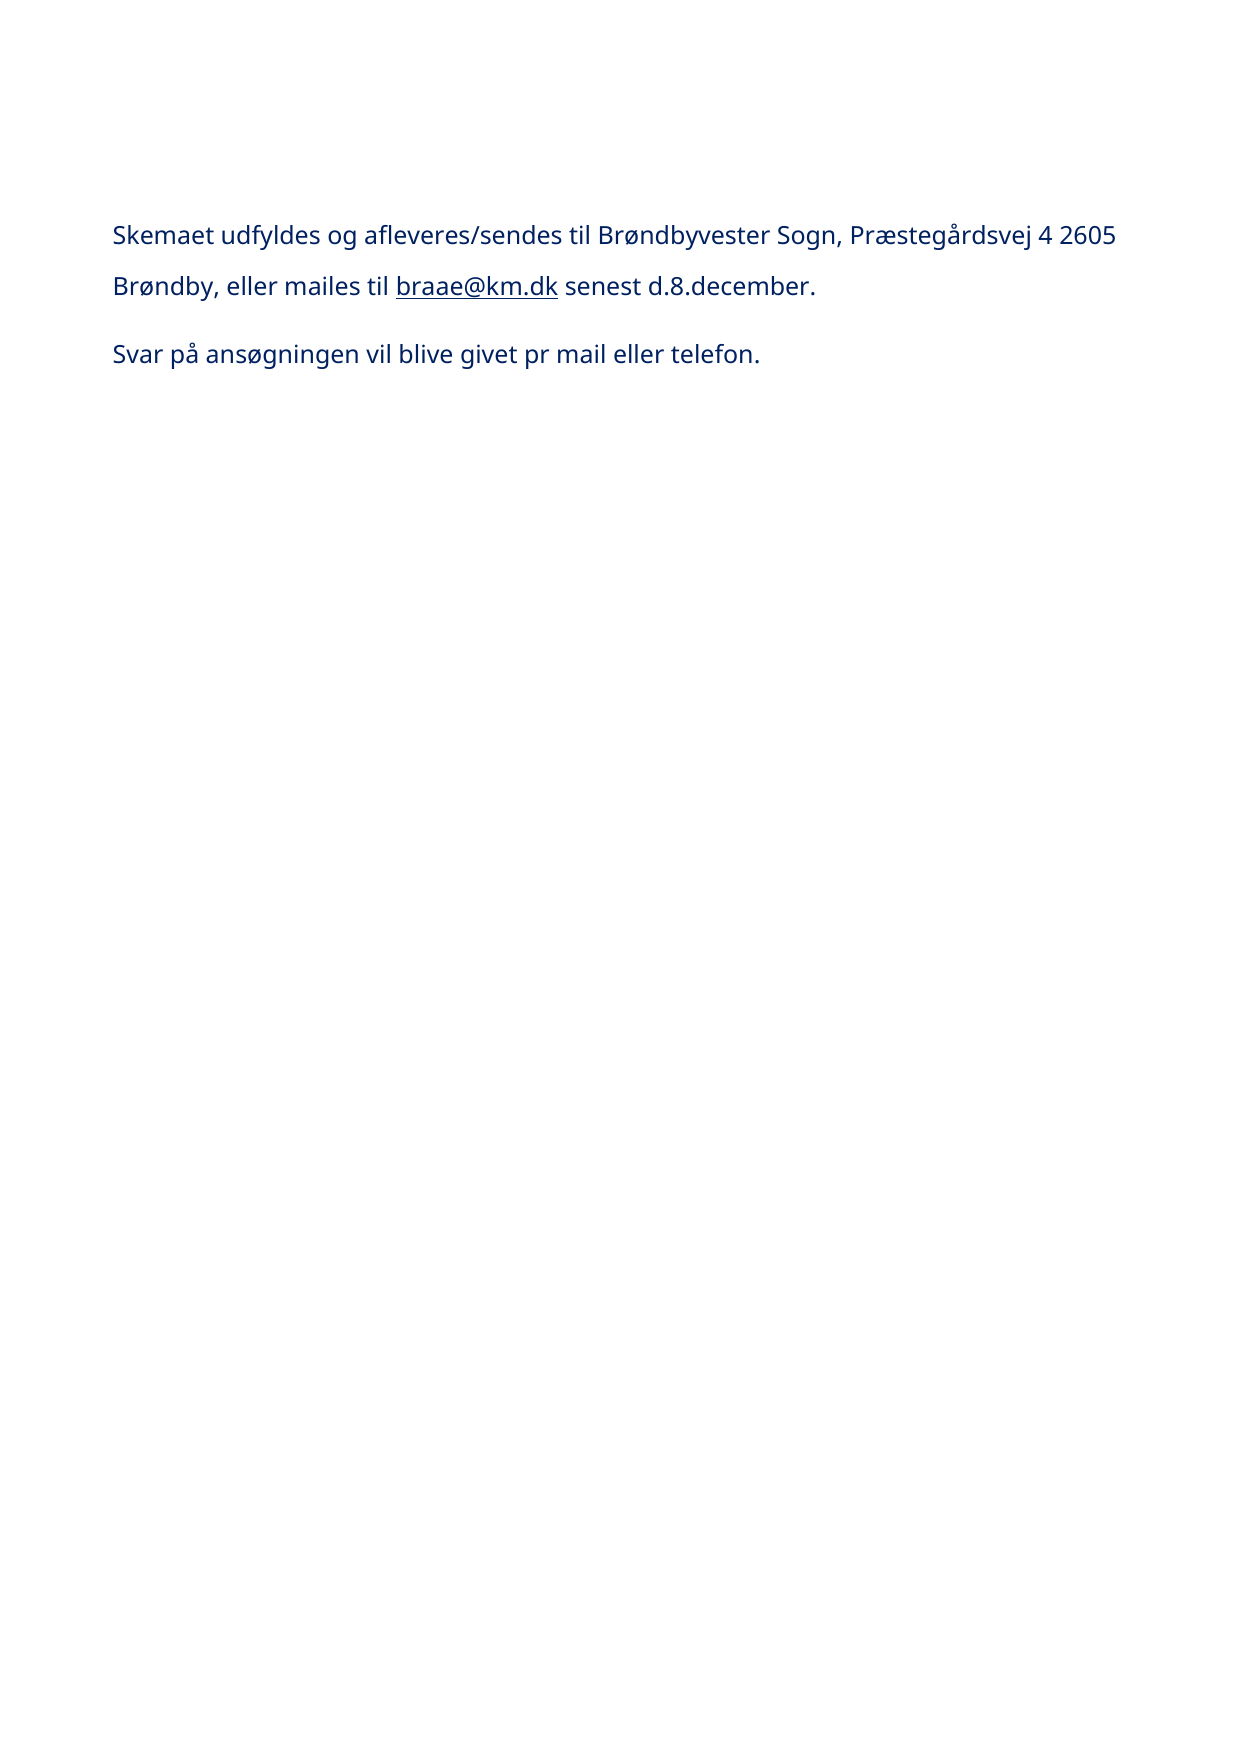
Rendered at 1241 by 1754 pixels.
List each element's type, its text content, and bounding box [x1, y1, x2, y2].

text Svar på ansøgningen vil blive givet pr mail eller telefon. [112, 336, 1128, 371]
text Skemaet udfyldes og afleveres/sendes til Brøndbyvester Sogn, Præstegårdsvej 4 2605 Brøndby, eller mailes til braae@km.dk senest d.8.december. [112, 218, 1128, 303]
